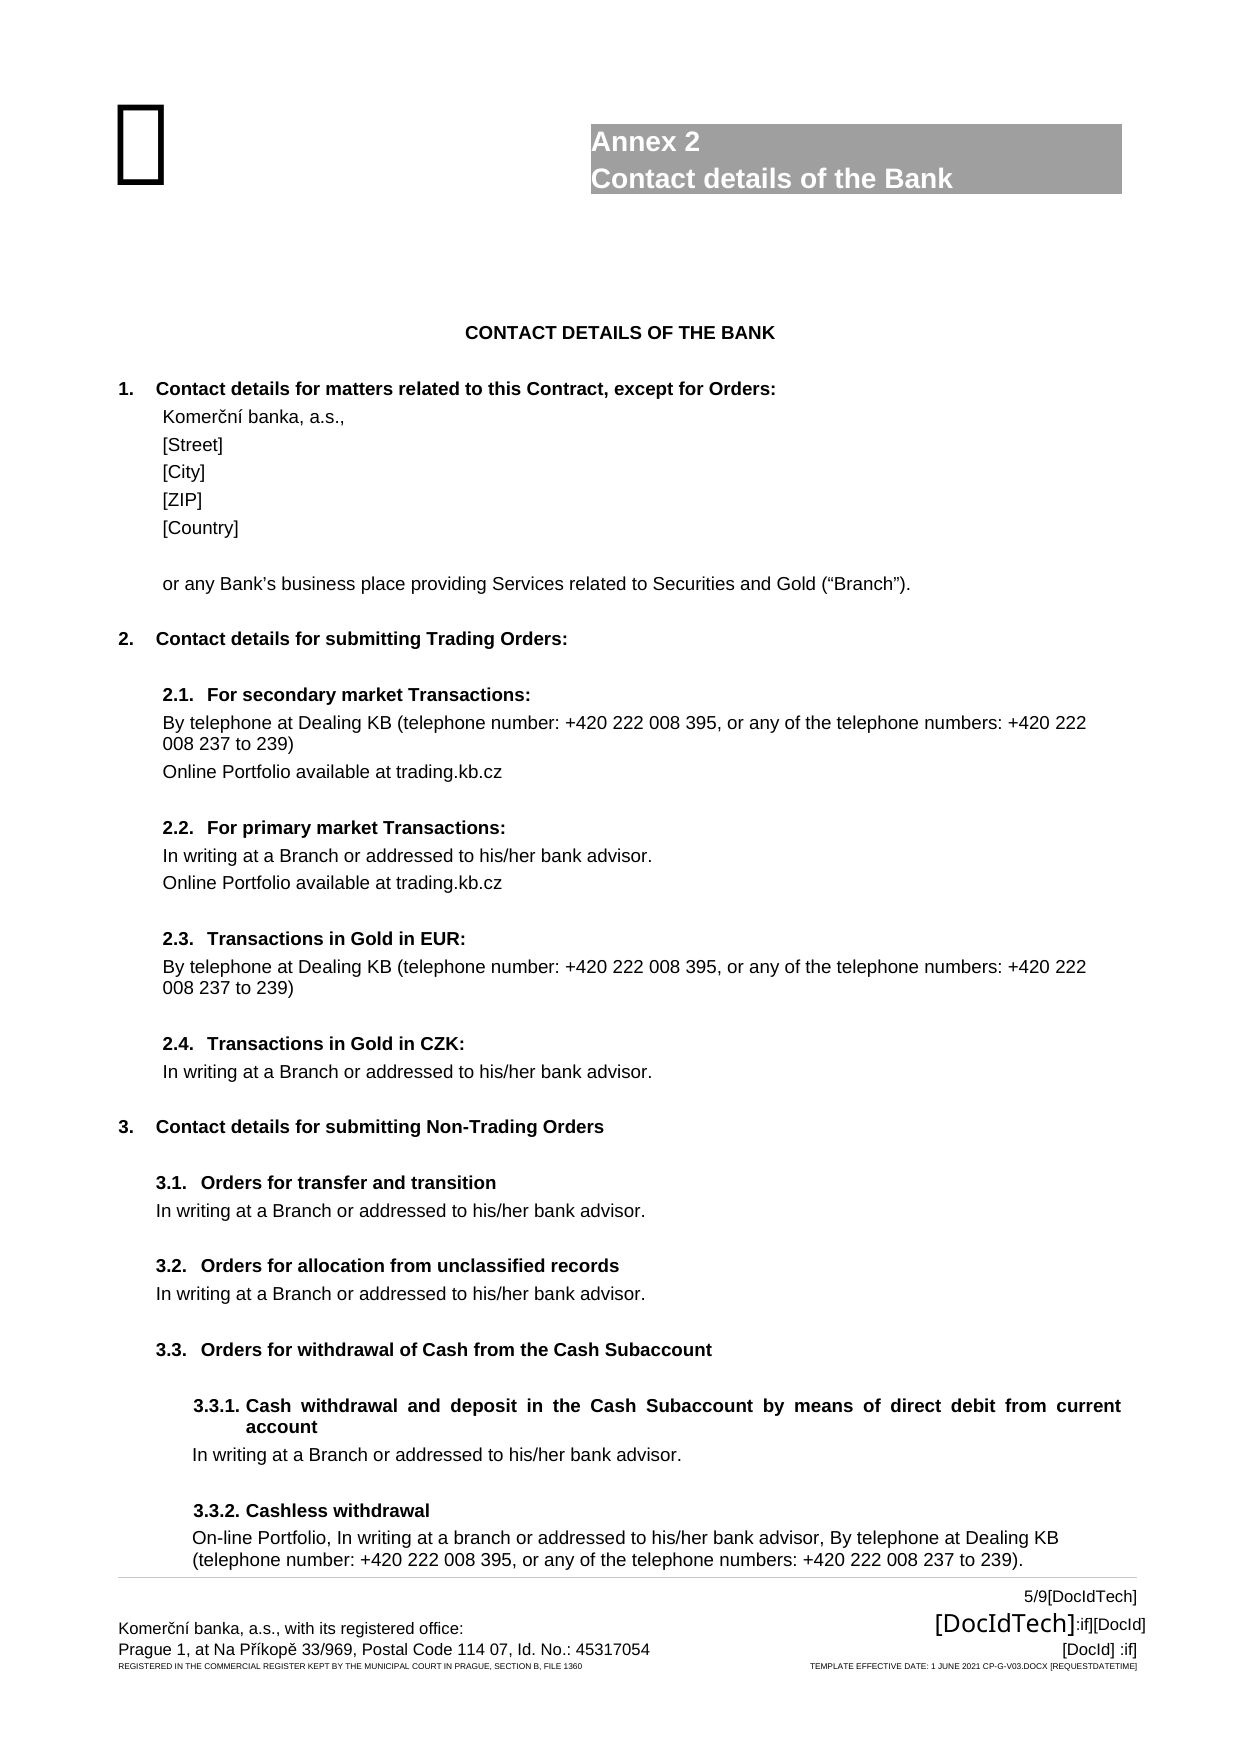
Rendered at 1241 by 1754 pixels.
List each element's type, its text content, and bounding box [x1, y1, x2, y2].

list For secondary market Transactions: [162, 684, 1122, 705]
text By telephone at Dealing KB (telephone number: +420 222 008 395, or any of the telephone numbers: +420 222 008 237 to 239) [162, 956, 1122, 999]
text In writing at a Branch or addressed to his/her bank advisor. [156, 1283, 1122, 1305]
list Cashless withdrawal [193, 1499, 1122, 1521]
list For primary market Transactions: [162, 817, 1122, 838]
text or any Bank’s business place providing Services related to Securities and Gold (“Branch”). [162, 572, 1122, 594]
list Contact details for submitting Trading Orders: [118, 628, 1122, 650]
text Komerční banka, a.s., [162, 406, 1122, 427]
text [Country] [162, 517, 1122, 538]
text [Street] [162, 433, 1122, 455]
text CONTACT DETAILS OF THE BANK [118, 322, 1122, 344]
list Contact details for submitting Non-Trading Orders [118, 1116, 1122, 1138]
text Online Portfolio available at trading.kb.cz [162, 872, 1122, 894]
text In writing at a Branch or addressed to his/her bank advisor. [162, 1061, 1122, 1082]
list Transactions in Gold in EUR: [162, 928, 1122, 949]
list Orders for allocation from unclassified records [156, 1255, 1122, 1277]
text By telephone at Dealing KB (telephone number: +420 222 008 395, or any of the telephone numbers: +420 222 008 237 to 239) [162, 712, 1122, 755]
text [ZIP] [162, 489, 1122, 511]
list Contact details for matters related to this Contract, except for Orders: [118, 378, 1122, 399]
text In writing at a Branch or addressed to his/her bank advisor. [118, 1444, 1122, 1465]
list Orders for transfer and transition [156, 1172, 1122, 1193]
list Orders for withdrawal of Cash from the Cash Subaccount [156, 1339, 1122, 1360]
list Transactions in Gold in CZK: [162, 1033, 1122, 1054]
list Cash withdrawal and deposit in the Cash Subaccount by means of direct debit from current account [193, 1394, 1122, 1437]
text In writing at a Branch or addressed to his/her bank advisor. [162, 844, 1122, 866]
text [City] [162, 461, 1122, 483]
text Online Portfolio available at trading.kb.cz [162, 761, 1122, 782]
text In writing at a Branch or addressed to his/her bank advisor. [156, 1200, 1122, 1221]
text On-line Portfolio, In writing at a branch or addressed to his/her bank advisor, By telephone at Dealing KB (telephone number: +420 222 008 395, or any of the telephone numbers: +420 222 008 237 to 239). [192, 1527, 1122, 1570]
